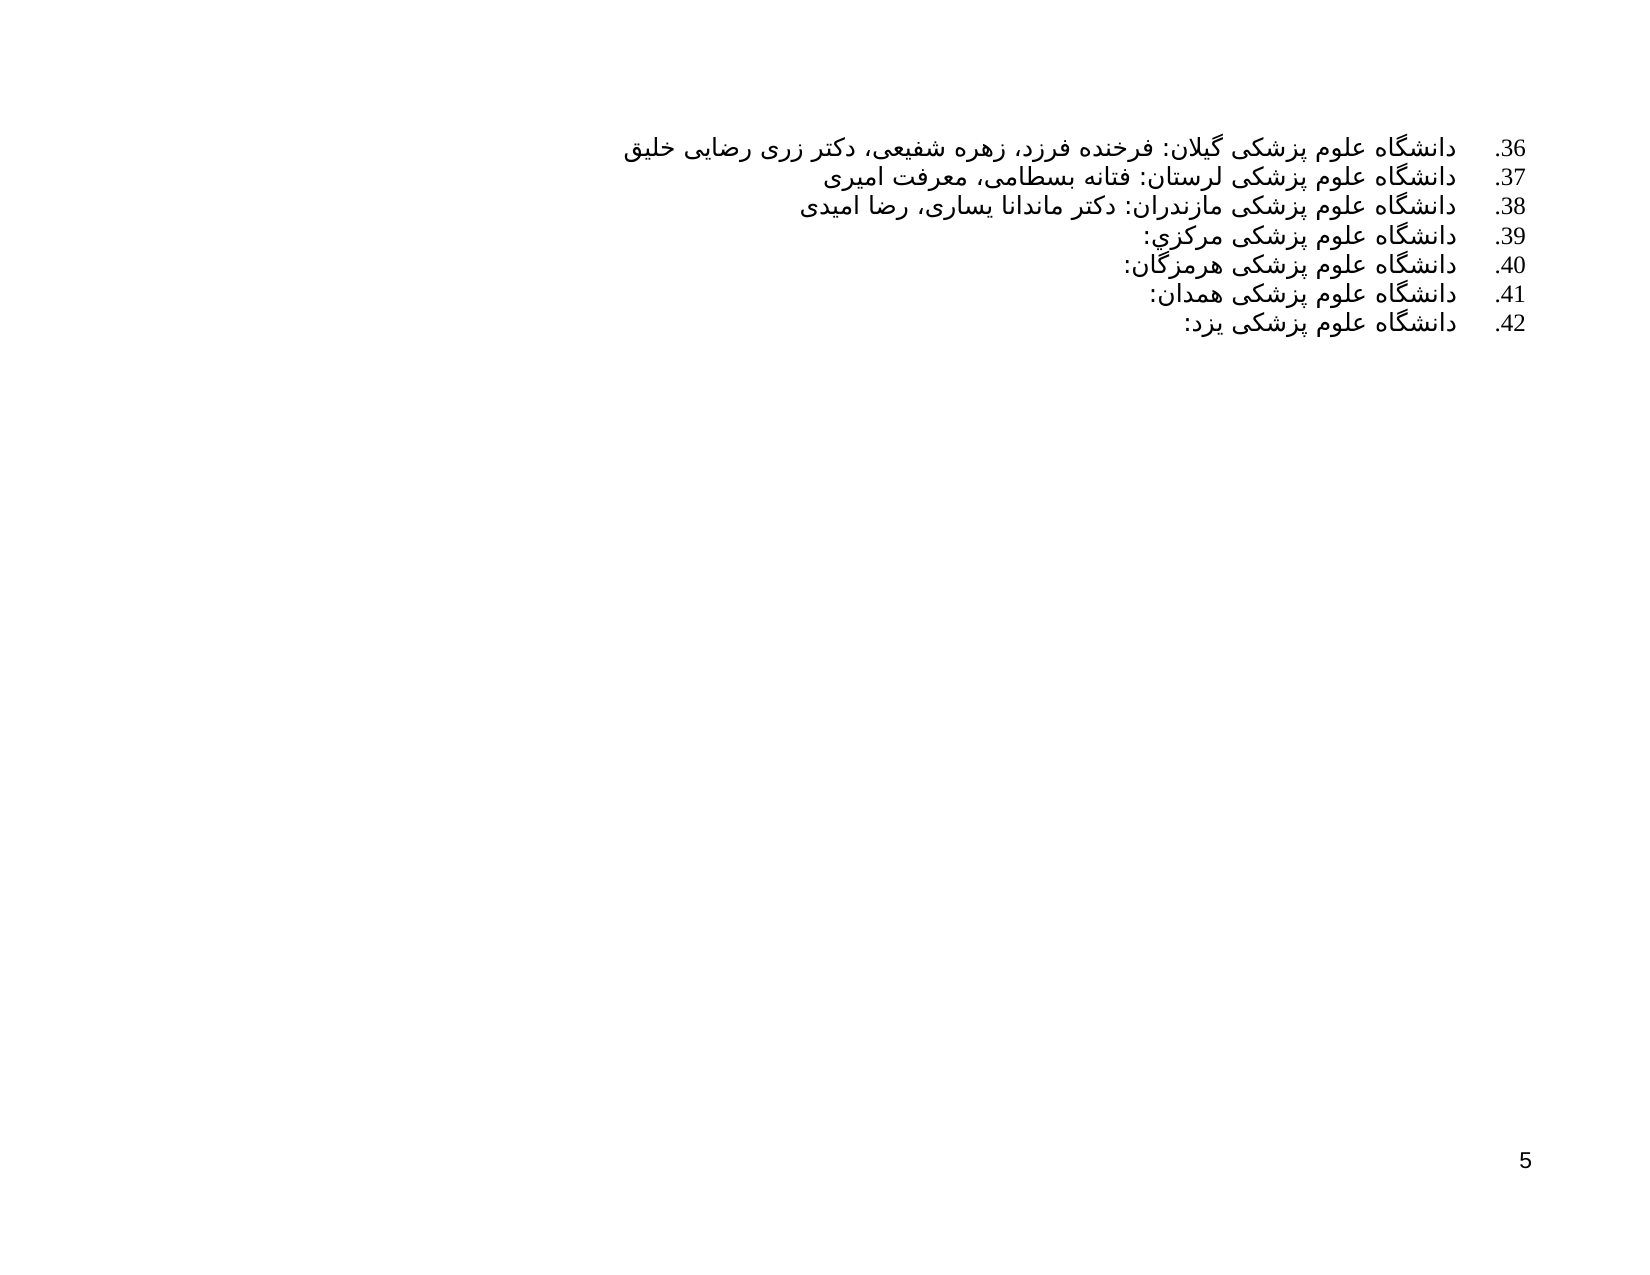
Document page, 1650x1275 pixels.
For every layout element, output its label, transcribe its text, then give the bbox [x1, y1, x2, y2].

list دانشگاه علوم پزشکی يزد: [137, 308, 1494, 338]
list دانشگاه علوم پزشکی هرمزگان: [137, 250, 1494, 279]
list دانشگاه علوم پزشکی همدان: [137, 279, 1494, 308]
list دانشگاه علوم پزشکی مركزي: [137, 221, 1494, 250]
list دانشگاه علوم پزشکی لرستان: فتانه بسطامی، معرفت امیری [137, 162, 1494, 191]
list دانشگاه علوم پزشکی گیلان: فرخنده فرزد، زهره شفیعی، دکتر زری رضایی خلیق [137, 133, 1494, 162]
list دانشگاه علوم پزشکی مازندران: دکتر ماندانا یساری، رضا امیدی [137, 191, 1494, 221]
